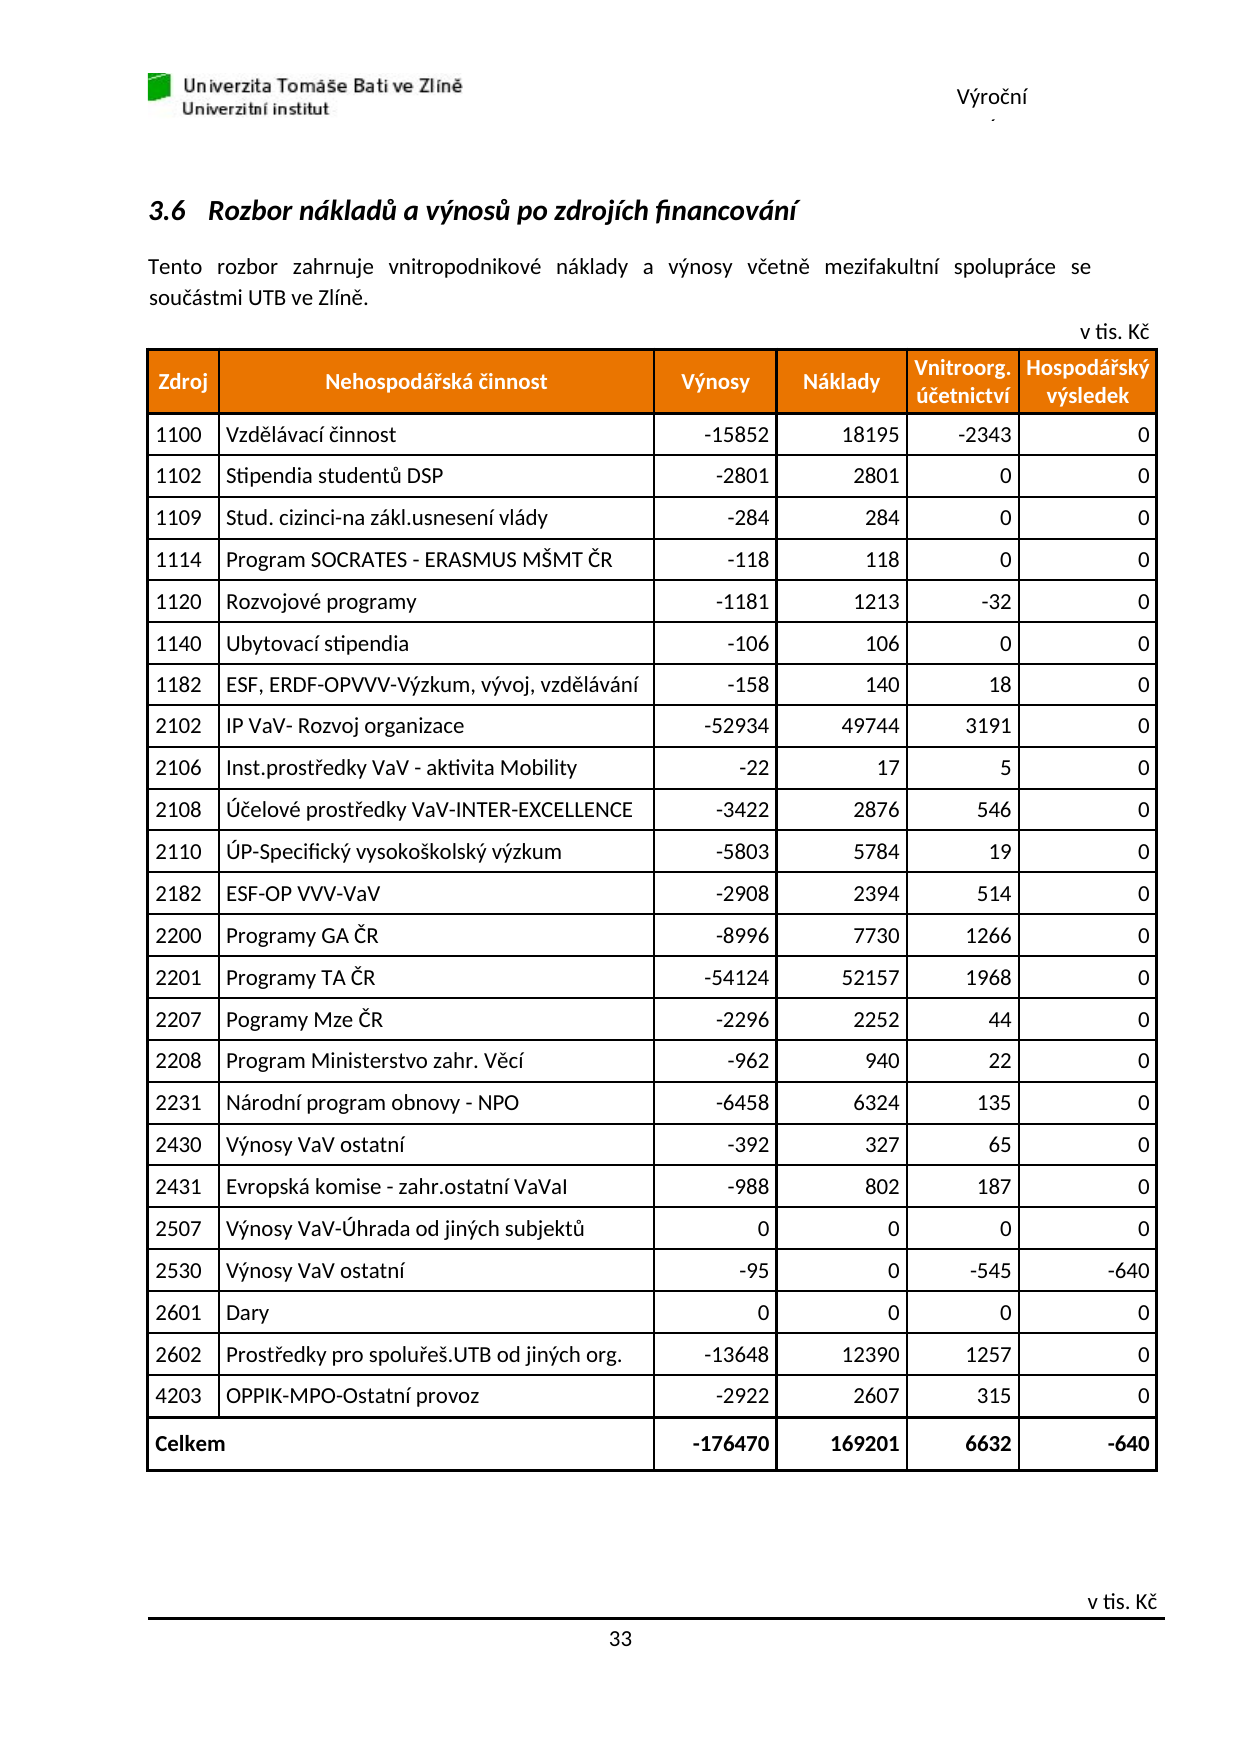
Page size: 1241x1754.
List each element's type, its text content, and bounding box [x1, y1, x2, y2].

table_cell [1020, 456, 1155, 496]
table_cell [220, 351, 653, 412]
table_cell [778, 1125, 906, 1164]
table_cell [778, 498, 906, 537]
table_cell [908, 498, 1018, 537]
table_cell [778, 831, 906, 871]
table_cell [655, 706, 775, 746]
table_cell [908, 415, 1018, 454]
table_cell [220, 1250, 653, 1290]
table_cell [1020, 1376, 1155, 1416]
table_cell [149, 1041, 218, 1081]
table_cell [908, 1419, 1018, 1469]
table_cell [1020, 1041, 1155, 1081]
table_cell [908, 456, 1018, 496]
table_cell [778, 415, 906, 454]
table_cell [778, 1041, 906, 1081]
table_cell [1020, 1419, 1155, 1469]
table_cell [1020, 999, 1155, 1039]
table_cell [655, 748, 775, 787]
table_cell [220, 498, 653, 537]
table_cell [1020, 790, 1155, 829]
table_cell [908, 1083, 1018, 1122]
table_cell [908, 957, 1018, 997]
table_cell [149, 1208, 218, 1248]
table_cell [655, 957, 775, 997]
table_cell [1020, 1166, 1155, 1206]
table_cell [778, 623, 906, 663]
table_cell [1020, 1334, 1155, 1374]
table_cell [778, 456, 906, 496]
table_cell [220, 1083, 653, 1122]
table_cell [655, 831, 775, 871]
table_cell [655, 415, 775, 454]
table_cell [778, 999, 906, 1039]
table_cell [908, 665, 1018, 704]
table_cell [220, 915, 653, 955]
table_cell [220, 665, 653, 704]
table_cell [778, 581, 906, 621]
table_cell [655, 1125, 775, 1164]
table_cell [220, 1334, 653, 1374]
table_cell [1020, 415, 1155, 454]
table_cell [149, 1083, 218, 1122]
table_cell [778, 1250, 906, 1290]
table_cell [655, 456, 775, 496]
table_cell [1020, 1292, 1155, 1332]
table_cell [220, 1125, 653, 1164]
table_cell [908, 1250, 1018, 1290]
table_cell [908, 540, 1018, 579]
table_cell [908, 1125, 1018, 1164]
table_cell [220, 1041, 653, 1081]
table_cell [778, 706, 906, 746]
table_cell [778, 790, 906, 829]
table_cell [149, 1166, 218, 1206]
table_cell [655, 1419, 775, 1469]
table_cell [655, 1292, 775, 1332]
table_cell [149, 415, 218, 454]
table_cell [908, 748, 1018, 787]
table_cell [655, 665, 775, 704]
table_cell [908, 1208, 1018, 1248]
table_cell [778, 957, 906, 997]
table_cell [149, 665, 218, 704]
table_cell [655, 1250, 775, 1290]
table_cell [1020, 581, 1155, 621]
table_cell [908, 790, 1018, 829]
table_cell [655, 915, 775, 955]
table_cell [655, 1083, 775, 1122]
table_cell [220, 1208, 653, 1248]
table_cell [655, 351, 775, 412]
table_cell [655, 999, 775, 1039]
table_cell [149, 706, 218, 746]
text Tento rozbor zahrnuje vnitropodnikové náklady a výnosy včetně mezifakultní spolupráce se součástmi UTB ve Zlíně. [148, 252, 1093, 311]
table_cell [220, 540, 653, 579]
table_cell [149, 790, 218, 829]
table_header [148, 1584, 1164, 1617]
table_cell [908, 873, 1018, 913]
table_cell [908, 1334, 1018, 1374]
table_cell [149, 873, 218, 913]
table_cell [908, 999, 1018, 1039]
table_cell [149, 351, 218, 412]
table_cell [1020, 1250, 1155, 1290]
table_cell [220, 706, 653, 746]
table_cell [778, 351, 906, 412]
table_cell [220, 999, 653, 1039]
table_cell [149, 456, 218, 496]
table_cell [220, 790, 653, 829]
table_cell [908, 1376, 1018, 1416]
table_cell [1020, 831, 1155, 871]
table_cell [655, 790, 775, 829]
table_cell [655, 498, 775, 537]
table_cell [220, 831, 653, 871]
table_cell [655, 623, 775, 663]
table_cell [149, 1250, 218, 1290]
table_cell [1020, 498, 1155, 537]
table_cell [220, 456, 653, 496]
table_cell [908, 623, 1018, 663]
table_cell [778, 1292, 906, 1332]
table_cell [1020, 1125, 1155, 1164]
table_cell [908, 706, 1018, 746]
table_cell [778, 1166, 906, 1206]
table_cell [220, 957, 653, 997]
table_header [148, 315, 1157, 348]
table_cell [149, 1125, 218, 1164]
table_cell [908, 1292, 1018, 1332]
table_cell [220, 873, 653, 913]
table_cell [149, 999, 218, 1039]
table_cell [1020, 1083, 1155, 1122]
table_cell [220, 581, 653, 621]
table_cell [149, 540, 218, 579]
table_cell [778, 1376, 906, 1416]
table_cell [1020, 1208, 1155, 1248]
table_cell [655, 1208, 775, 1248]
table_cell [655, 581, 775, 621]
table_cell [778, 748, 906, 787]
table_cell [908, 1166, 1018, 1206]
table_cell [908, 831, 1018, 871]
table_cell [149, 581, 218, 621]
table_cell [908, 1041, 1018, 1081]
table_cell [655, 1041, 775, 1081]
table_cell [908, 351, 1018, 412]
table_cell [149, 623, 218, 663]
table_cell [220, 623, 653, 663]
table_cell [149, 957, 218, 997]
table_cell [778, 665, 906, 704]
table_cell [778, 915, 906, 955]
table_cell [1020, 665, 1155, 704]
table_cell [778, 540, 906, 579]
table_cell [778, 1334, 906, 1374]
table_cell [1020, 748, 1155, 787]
picture [147, 73, 463, 119]
subtitle Rozbor nákladů a výnosů po zdrojích financování [148, 192, 1093, 227]
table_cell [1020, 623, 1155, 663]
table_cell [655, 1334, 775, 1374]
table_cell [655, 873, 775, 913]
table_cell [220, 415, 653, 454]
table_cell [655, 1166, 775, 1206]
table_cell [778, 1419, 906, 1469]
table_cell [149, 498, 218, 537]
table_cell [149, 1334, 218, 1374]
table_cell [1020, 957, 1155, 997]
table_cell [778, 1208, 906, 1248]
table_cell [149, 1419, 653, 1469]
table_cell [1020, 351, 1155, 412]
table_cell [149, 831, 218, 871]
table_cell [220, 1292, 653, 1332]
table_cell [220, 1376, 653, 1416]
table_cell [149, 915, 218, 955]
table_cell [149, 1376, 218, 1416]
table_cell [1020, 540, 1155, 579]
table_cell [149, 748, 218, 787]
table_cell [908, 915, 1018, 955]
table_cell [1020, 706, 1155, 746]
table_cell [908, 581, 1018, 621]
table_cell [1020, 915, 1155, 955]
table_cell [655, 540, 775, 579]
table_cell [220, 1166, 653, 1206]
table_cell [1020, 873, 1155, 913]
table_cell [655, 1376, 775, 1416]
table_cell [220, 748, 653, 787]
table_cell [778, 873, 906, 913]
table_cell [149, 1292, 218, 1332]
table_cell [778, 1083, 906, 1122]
